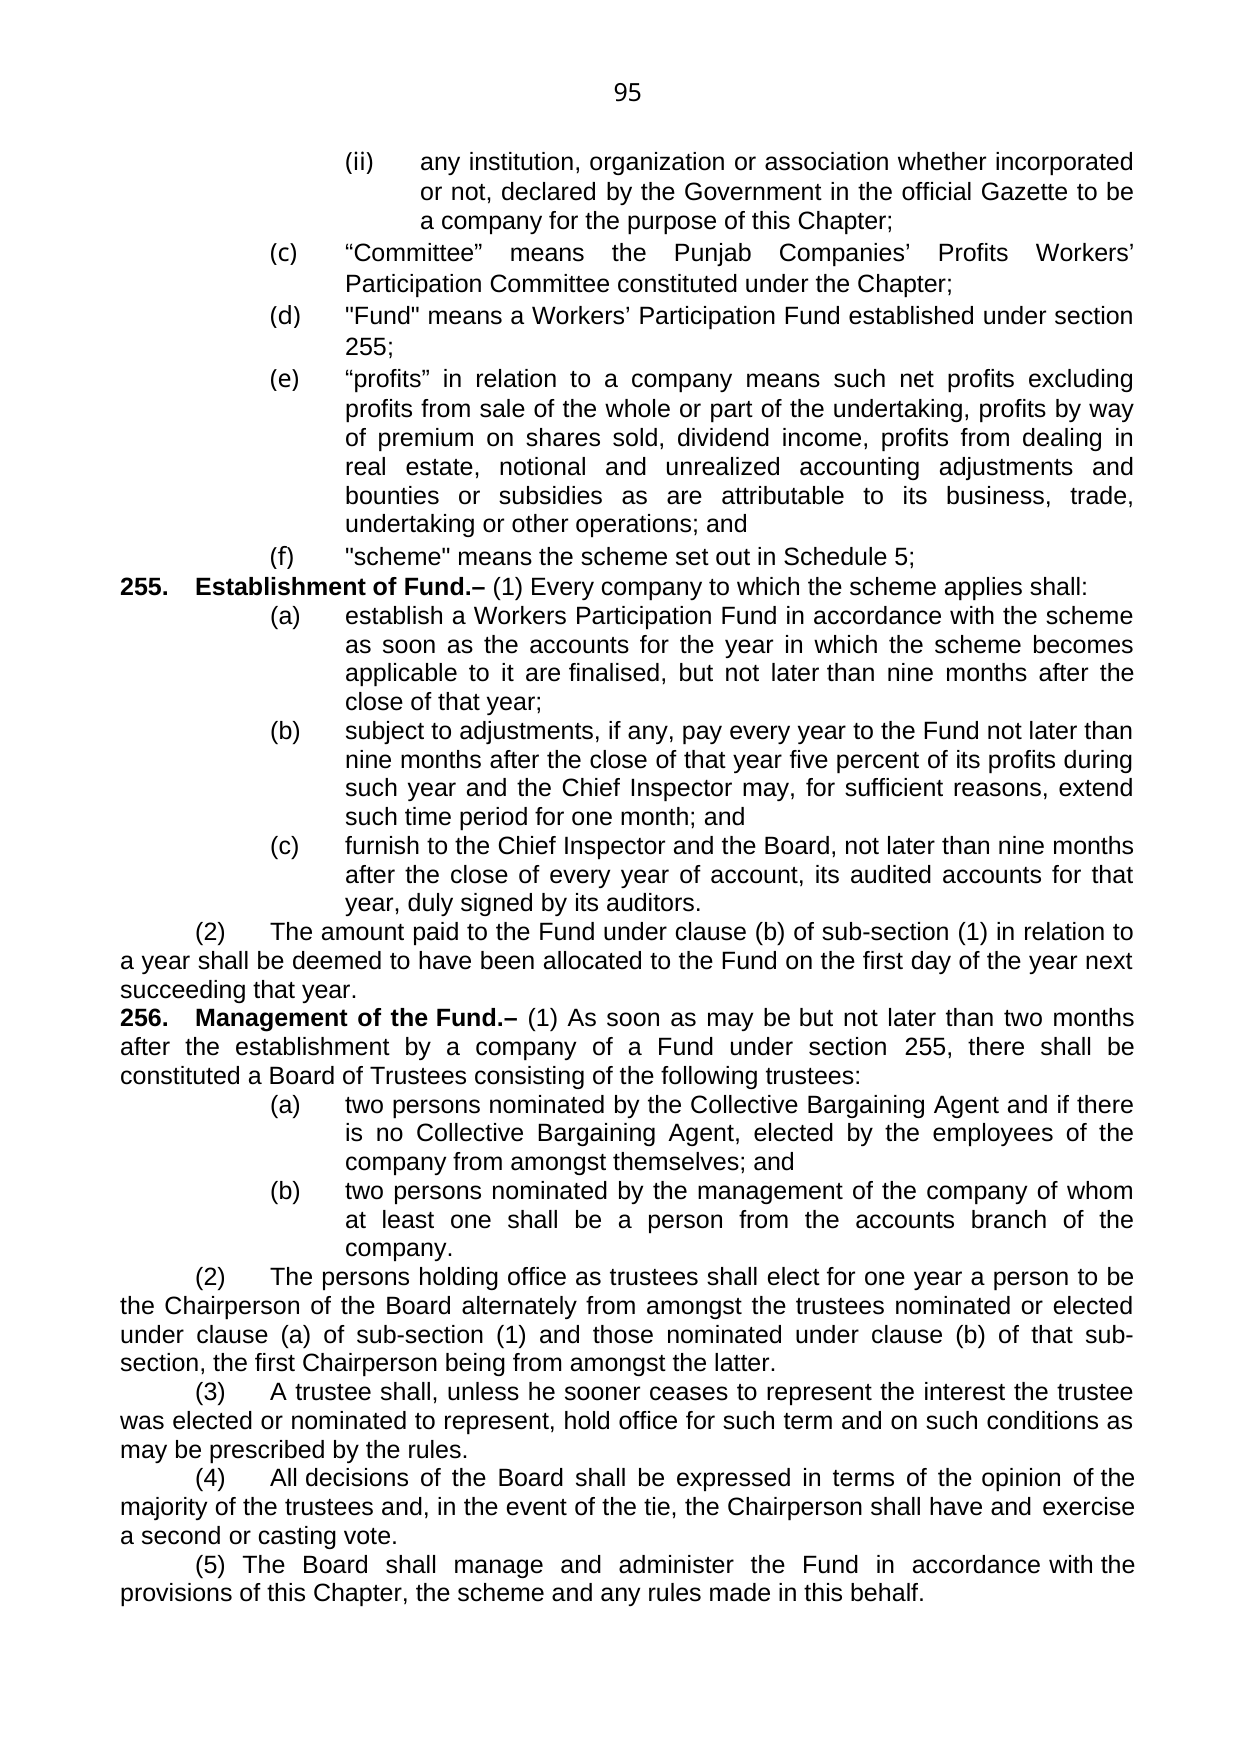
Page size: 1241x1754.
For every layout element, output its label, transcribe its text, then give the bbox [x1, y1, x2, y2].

list "scheme" means the scheme set out in Schedule 5; [270, 538, 1135, 572]
list two persons nominated by the management of the company of whom at least one shall be a person from the accounts branch of the company. [270, 1176, 1135, 1262]
list furnish to the Chief Inspector and the Board, not later than nine months after the close of every year of account, its audited accounts for that year, duly signed by its auditors. [270, 831, 1135, 917]
list "Fund" means a Workers’ Participation Fund established under section ‎255; [270, 297, 1135, 360]
list two persons nominated by the Collective Bargaining Agent and if there is no Collective Bargaining Agent, elected by the employees of the company from amongst themselves; and [270, 1090, 1135, 1176]
subtitle Establishment of Fund.– (1) Every company to which the scheme applies shall: [120, 572, 1135, 601]
list “Committee” means the Punjab Companies’ Profits Workers’ Participation Committee constituted under the Chapter; [270, 235, 1135, 297]
text (3) A trustee shall, unless he sooner ceases to represent the interest the trustee was elected or nominated to represent, hold office for such term and on such conditions as may be prescribed by the rules. [120, 1377, 1135, 1463]
list “profits” in relation to a company means such net profits excluding profits from sale of the whole or part of the undertaking, profits by way of premium on shares sold, dividend income, profits from dealing in real estate, notional and unrealized accounting adjustments and bounties or subsidies as are attributable to its business, trade, undertaking or other operations; and [270, 360, 1135, 538]
list any institution, organization or association whether incorporated or not, declared by the Government in the official Gazette to be a company for the purpose of this Chapter; [373, 143, 1135, 235]
text (2) The persons holding office as trustees shall elect for one year a person to be the Chairperson of the Board alternately from amongst the trustees nominated or elected under clause (a) of sub-section (1) and those nominated under clause (b) of that sub-section, the first Chairperson being from amongst the latter. [120, 1262, 1135, 1377]
text (2) The amount paid to the Fund under clause (b) of sub-section (1) in relation to a year shall be deemed to have been allocated to the Fund on the first day of the year next succeeding that year. [120, 917, 1135, 1003]
text (4) All decisions of the Board shall be expressed in terms of the opinion of the majority of the trustees and, in the event of the tie, the Chairperson shall have and exercise a second or casting vote. [120, 1463, 1135, 1550]
subtitle Management of the Fund.– (1) As soon as may be but not later than two months after the establishment by a company of a Fund under section ‎255, there shall be constituted a Board of Trustees consisting of the following trustees: [120, 1003, 1135, 1090]
list establish a Workers Participation Fund in accordance with the scheme as soon as the accounts for the year in which the scheme becomes applicable to it are finalised, but not later than nine months after the close of that year; [270, 601, 1135, 716]
text (5) The Board shall manage and administer the Fund in accordance with the provisions of this Chapter, the scheme and any rules made in this behalf. [120, 1550, 1135, 1607]
list subject to adjustments, if any, pay every year to the Fund not later than nine months after the close of that year five percent of its profits during such year and the Chief Inspector may, for sufficient reasons, extend such time period for one month; and [270, 716, 1135, 831]
